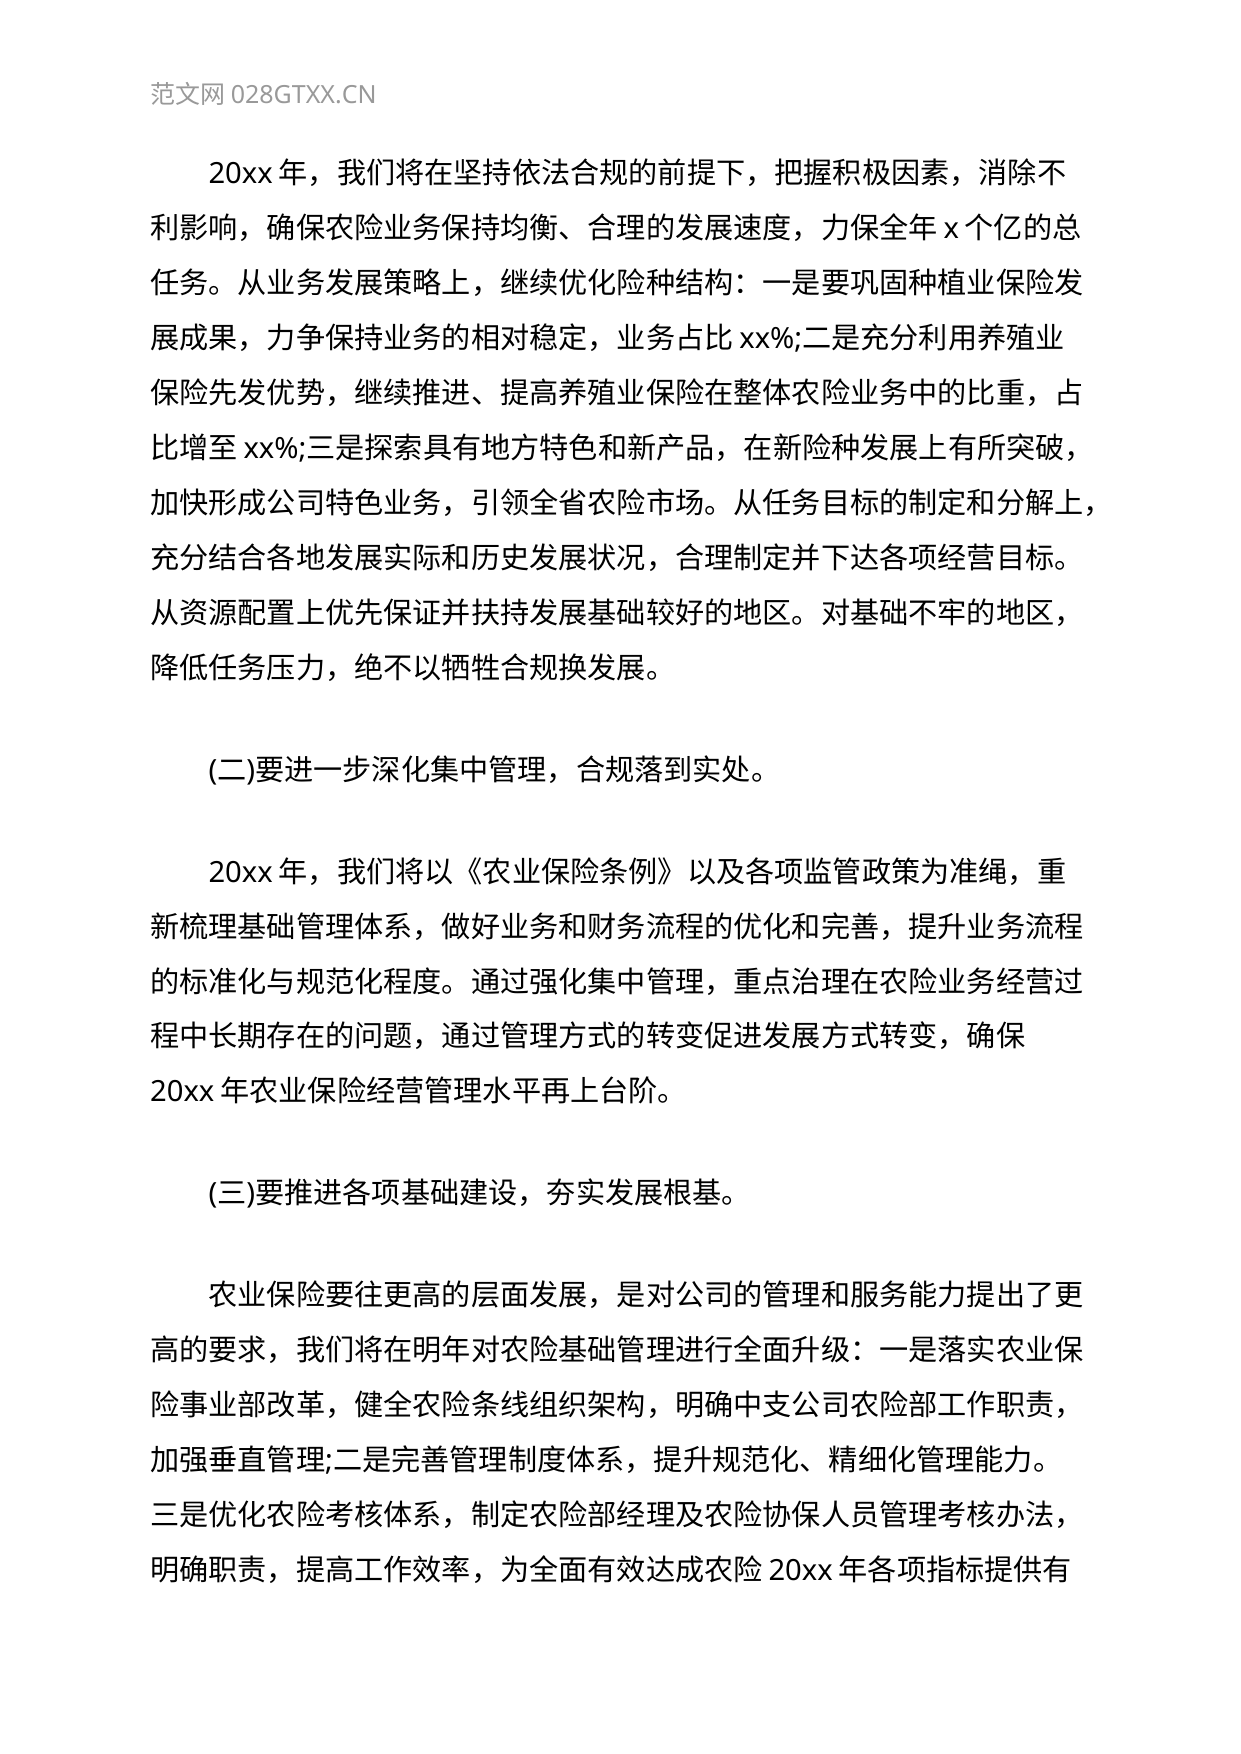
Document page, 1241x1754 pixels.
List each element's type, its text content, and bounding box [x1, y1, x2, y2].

text (二)要进一步深化集中管理，合规落到实处。 [150, 746, 1090, 789]
text 20xx年，我们将在坚持依法合规的前提下，把握积极因素，消除不利影响，确保农险业务保持均衡、合理的发展速度，力保全年x个亿的总任务。从业务发展策略上，继续优化险种结构：一是要巩固种植业保险发展成果，力争保持业务的相对稳定，业务占比xx%;二是充分利用养殖业保险先发优势，继续推进、提高养殖业保险在整体农险业务中的比重，占比增至xx%;三是探索具有地方特色和新产品，在新险种发展上有所突破，加快形成公司特色业务，引领全省农险市场。从任务目标的制定和分解上，充分结合各地发展实际和历史发展状况，合理制定并下达各项经营目标。从资源配置上优先保证并扶持发展基础较好的地区。对基础不牢的地区，降低任务压力，绝不以牺牲合规换发展。 [150, 150, 1090, 687]
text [150, 1272, 1090, 1589]
text (三)要推进各项基础建设，夯实发展根基。 [150, 1170, 1090, 1212]
text 20xx年，我们将以《农业保险条例》以及各项监管政策为准绳，重新梳理基础管理体系，做好业务和财务流程的优化和完善，提升业务流程的标准化与规范化程度。通过强化集中管理，重点治理在农险业务经营过程中长期存在的问题，通过管理方式的转变促进发展方式转变，确保20xx年农业保险经营管理水平再上台阶。 [150, 848, 1090, 1110]
